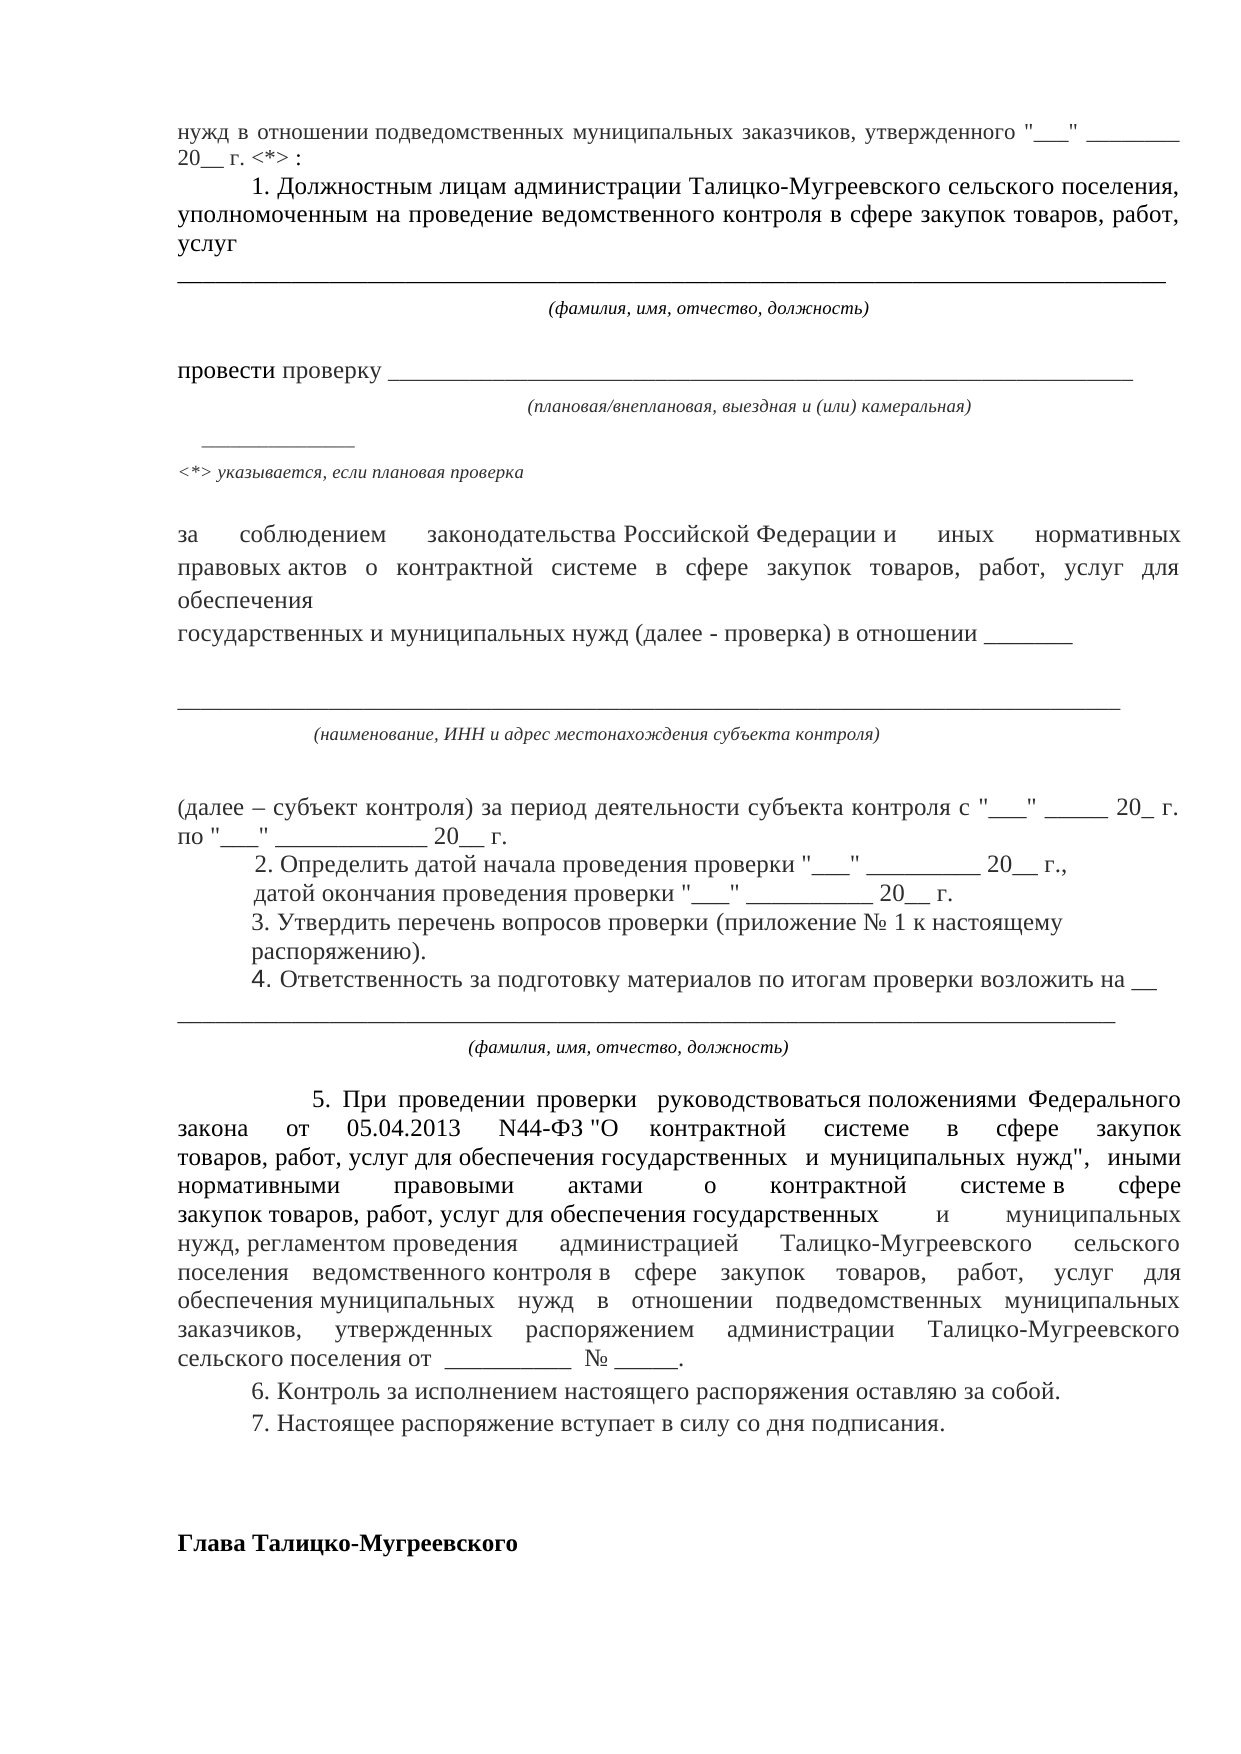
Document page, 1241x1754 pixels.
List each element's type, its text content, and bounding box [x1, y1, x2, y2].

text за соблюдением законодательства Российской Федерации и иных нормативных правовых актов о контрактной системе в сфере закупок товаров, работ, услуг для обеспечения государственных и муниципальных нужд (далее - проверка) в отношении _______ _________________________________________________________________________________ [177, 516, 1181, 712]
text (плановая/внеплановая, выездная и (или) камеральная) [177, 384, 1181, 417]
text 6. Контроль за исполнением настоящего распоряжения оставляю за собой. [177, 1372, 1181, 1404]
text Глава Талицко-Мугреевского [177, 1503, 1181, 1557]
text 7. Настоящее распоряжение вступает в силу со дня подписания. [177, 1404, 1181, 1437]
text ________________ [177, 417, 1181, 450]
text 5. При проведении проверки руководствоваться положениями Федерального закона от 05.04.2013 N44-ФЗ "О контрактной системе в сфере закупок товаров, работ, услуг для обеспечения государственных и муниципальных нужд", иными нормативными правовыми актами о контрактной системе в сфере закупок товаров, работ, услуг для обеспечения государственных и муниципальных нужд, регламентом проведения администрацией Талицко-Мугреевского сельского поселения ведомственного контроля в сфере закупок товаров, работ, услуг для обеспечения муниципальных нужд в отношении подведомственных муниципальных заказчиков, утвержденных распоряжением администрации Талицко-Мугреевского сельского поселения от __________ № _____. [177, 1059, 1181, 1372]
text <*> указывается, если плановая проверка [177, 450, 1181, 483]
text провести проверку ________________________________________________________________ [177, 351, 1181, 384]
text (фамилия, имя, отчество, должность) [177, 1026, 1181, 1059]
text датой окончания проведения проверки "___" __________ 20__ г. 3. Утвердить перечень вопросов проверки (приложение № 1 к настоящему распоряжению). 4. Ответственность за подготовку материалов по итогам проверки возложить на __ [221, 878, 1181, 993]
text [177, 118, 1181, 171]
text 1. Должностным лицам администрации Талицко-Мугреевского сельского поселения, уполномоченным на проведение ведомственного контроля в сфере закупок товаров, работ, услуг ______________________________________________________________________________ [177, 171, 1181, 286]
text __________________________________________________________________________ [177, 993, 1181, 1026]
text (наименование, ИНН и адрес местонахождения субъекта контроля) [177, 712, 1181, 745]
text (далее – субъект контроля) за период деятельности субъекта контроля с "___" _____ 20_ г. по "___" ____________ 20__ г. 2. Определить датой начала проведения проверки "___" _________ 20__ г., [177, 745, 1181, 878]
text (фамилия, имя, отчество, должность) [177, 286, 1181, 319]
